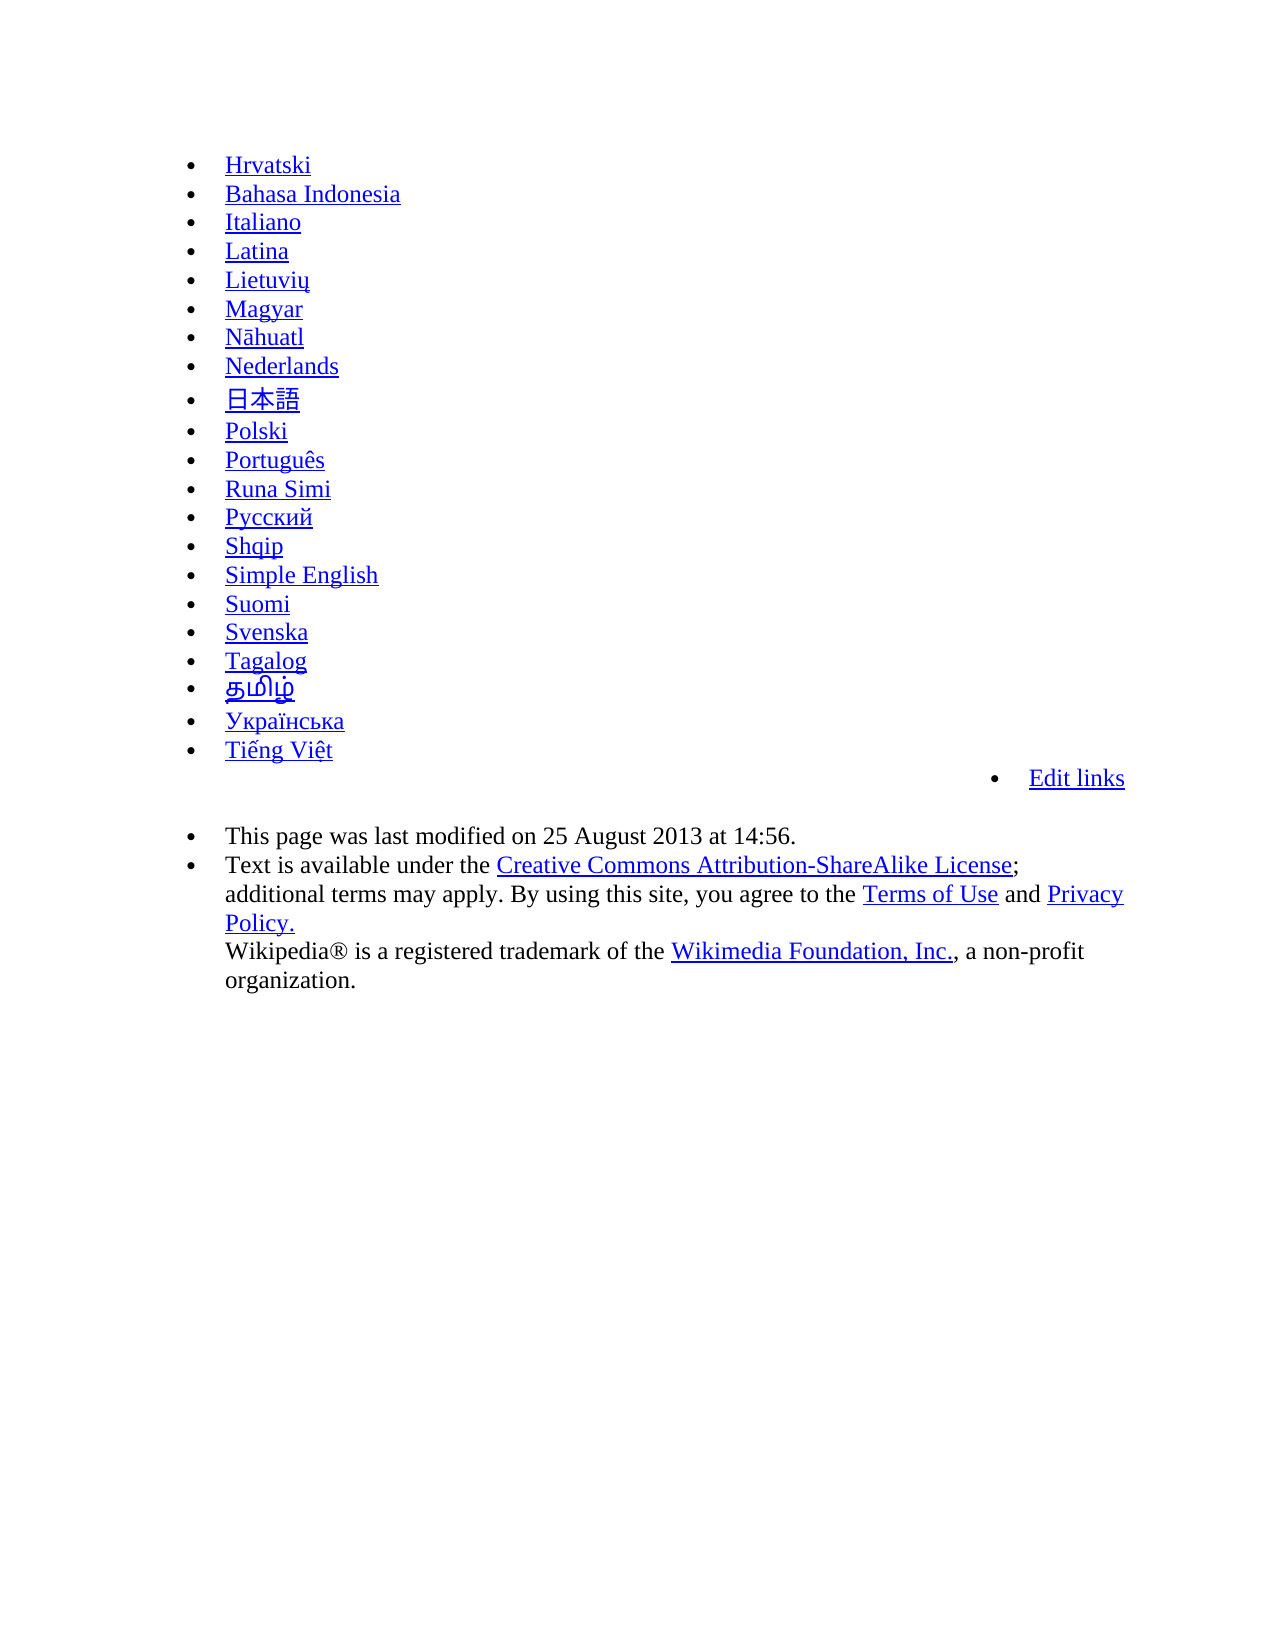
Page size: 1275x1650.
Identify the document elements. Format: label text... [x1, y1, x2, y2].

list Русский [187, 502, 1125, 531]
list Edit links [187, 763, 1125, 792]
list Runa Simi [187, 474, 1125, 502]
list Українська [187, 706, 1125, 735]
list Lietuvių [187, 265, 1125, 294]
list Latina [187, 236, 1125, 265]
list Svenska [187, 617, 1125, 646]
list Nederlands [187, 351, 1125, 380]
list Tiếng Việt [187, 735, 1125, 763]
list Tagalog [187, 646, 1125, 675]
list Italiano [187, 207, 1125, 236]
list Simple English [187, 560, 1125, 589]
list Português [187, 445, 1125, 474]
list Suomi [187, 589, 1125, 617]
list Text is available under the Creative Commons Attribution-ShareAlike License; additional terms may apply. By using this site, you agree to the Terms of Use and Privacy Policy. Wikipedia® is a registered trademark of the Wikimedia Foundation, Inc., a non-profit organization. [187, 850, 1125, 994]
list This page was last modified on 25 August 2013 at 14:56. [187, 821, 1125, 850]
list Shqip [187, 531, 1125, 560]
list Magyar [187, 294, 1125, 322]
list Polski [187, 416, 1125, 445]
list Nāhuatl [187, 322, 1125, 351]
list தமிழ் [187, 675, 1125, 706]
list Hrvatski [187, 150, 1125, 179]
list 日本語 [187, 380, 1125, 416]
list Bahasa Indonesia [187, 179, 1125, 207]
